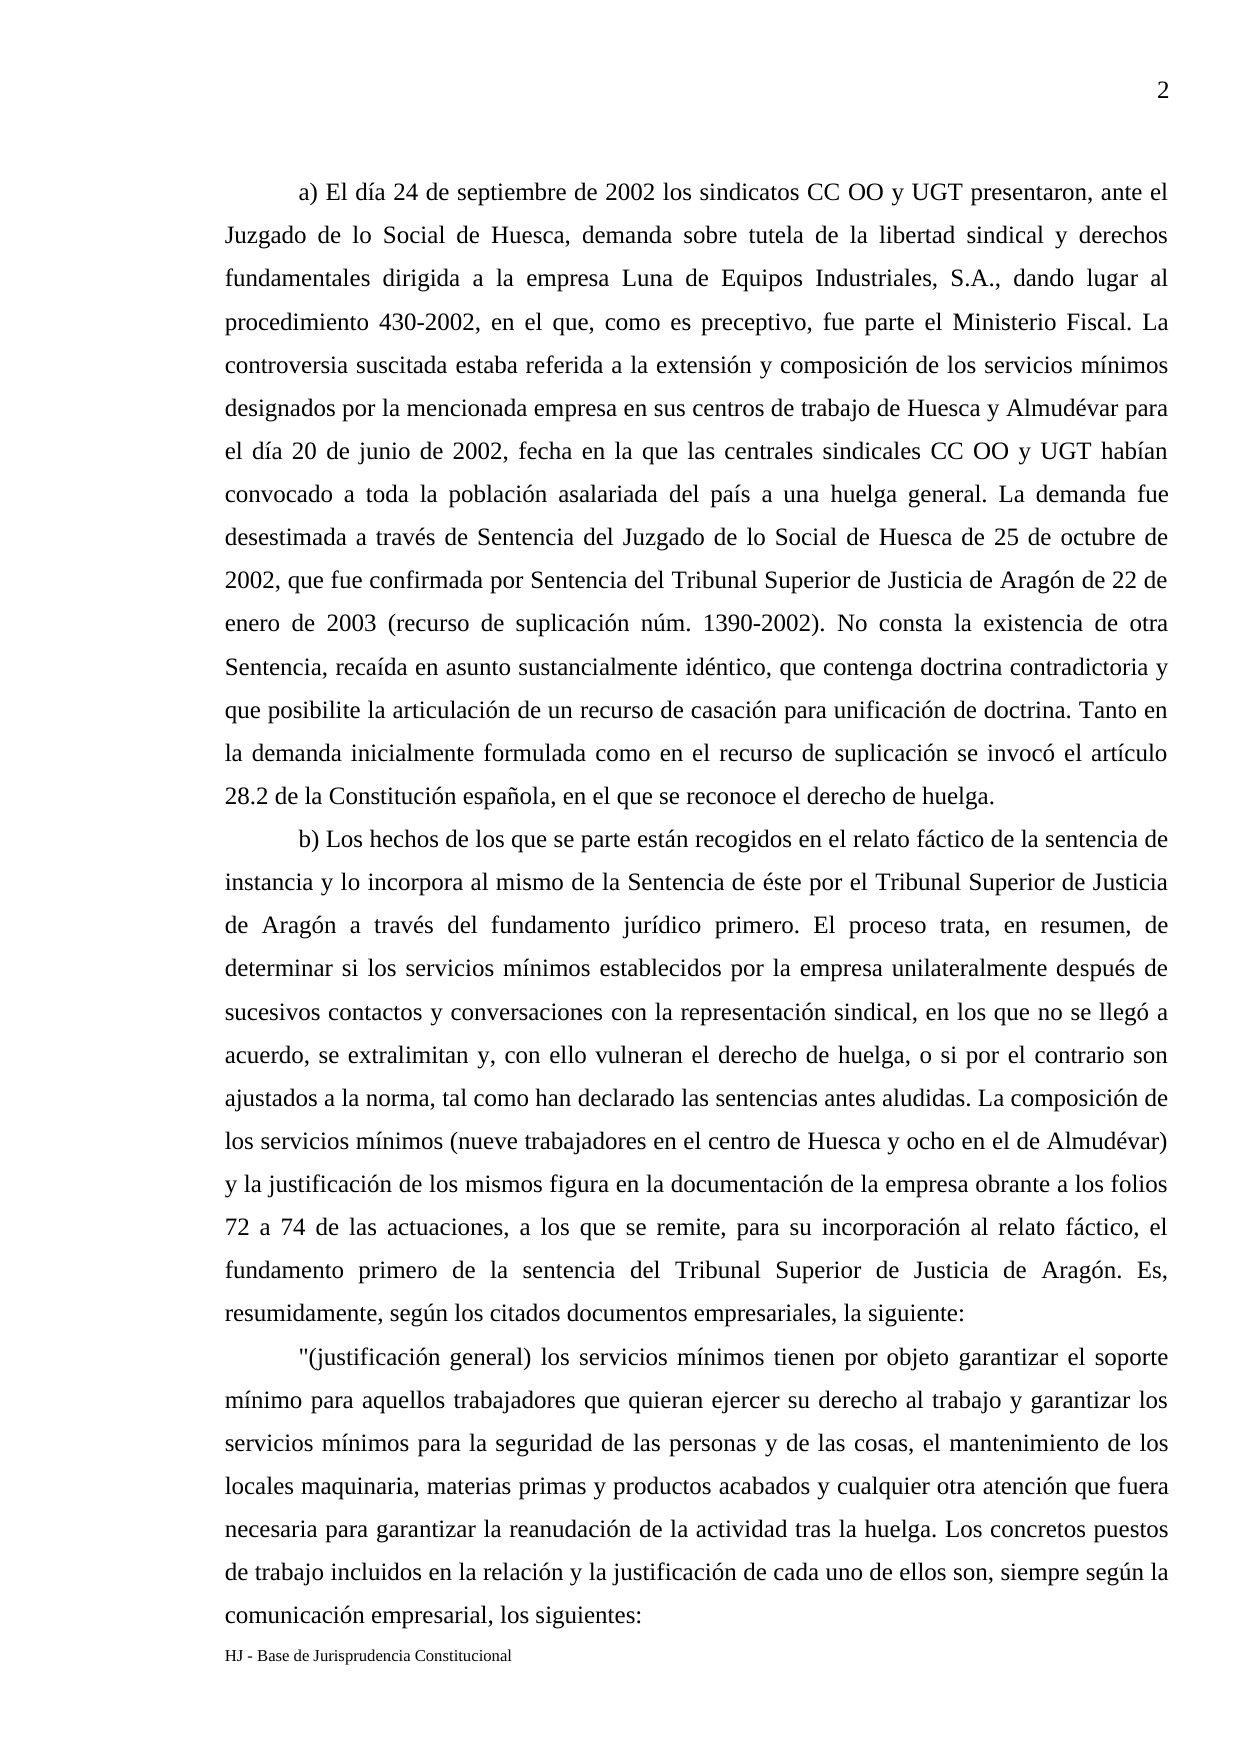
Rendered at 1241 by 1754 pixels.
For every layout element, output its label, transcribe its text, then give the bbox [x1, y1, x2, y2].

text b) Los hechos de los que se parte están recogidos en el relato fáctico de la sentencia de instancia y lo incorpora al mismo de la Sentencia de éste por el Tribunal Superior de Justicia de Aragón a través del fundamento jurídico primero. El proceso trata, en resumen, de determinar si los servicios mínimos establecidos por la empresa unilateralmente después de sucesivos contactos y conversaciones con la representación sindical, en los que no se llegó a acuerdo, se extralimitan y, con ello vulneran el derecho de huelga, o si por el contrario son ajustados a la norma, tal como han declarado las sentencias antes aludidas. La composición de los servicios mínimos (nueve trabajadores en el centro de Huesca y ocho en el de Almudévar) y la justificación de los mismos figura en la documentación de la empresa obrante a los folios 72 a 74 de las actuaciones, a los que se remite, para su incorporación al relato fáctico, el fundamento primero de la sentencia del Tribunal Superior de Justicia de Aragón. Es, resumidamente, según los citados documentos empresariales, la siguiente: [224, 824, 1169, 1327]
text "(justificación general) los servicios mínimos tienen por objeto garantizar el soporte mínimo para aquellos trabajadores que quieran ejercer su derecho al trabajo y garantizar los servicios mínimos para la seguridad de las personas y de las cosas, el mantenimiento de los locales maquinaria, materias primas y productos acabados y cualquier otra atención que fuera necesaria para garantizar la reanudación de la actividad tras la huelga. Los concretos puestos de trabajo incluidos en la relación y la justificación de cada uno de ellos son, siempre según la comunicación empresarial, los siguientes: [224, 1342, 1169, 1629]
text a) El día 24 de septiembre de 2002 los sindicatos CC OO y UGT presentaron, ante el Juzgado de lo Social de Huesca, demanda sobre tutela de la libertad sindical y derechos fundamentales dirigida a la empresa Luna de Equipos Industriales, S.A., dando lugar al procedimiento 430-2002, en el que, como es preceptivo, fue parte el Ministerio Fiscal. La controversia suscitada estaba referida a la extensión y composición de los servicios mínimos designados por la mencionada empresa en sus centros de trabajo de Huesca y Almudévar para el día 20 de junio de 2002, fecha en la que las centrales sindicales CC OO y UGT habían convocado a toda la población asalariada del país a una huelga general. La demanda fue desestimada a través de Sentencia del Juzgado de lo Social de Huesca de 25 de octubre de 2002, que fue confirmada por Sentencia del Tribunal Superior de Justicia de Aragón de 22 de enero de 2003 (recurso de suplicación núm. 1390-2002). No consta la existencia de otra Sentencia, recaída en asunto sustancialmente idéntico, que contenga doctrina contradictoria y que posibilite la articulación de un recurso de casación para unificación de doctrina. Tanto en la demanda inicialmente formulada como en el recurso de suplicación se invocó el artículo 28.2 de la Constitución española, en el que se reconoce el derecho de huelga. [224, 177, 1169, 810]
